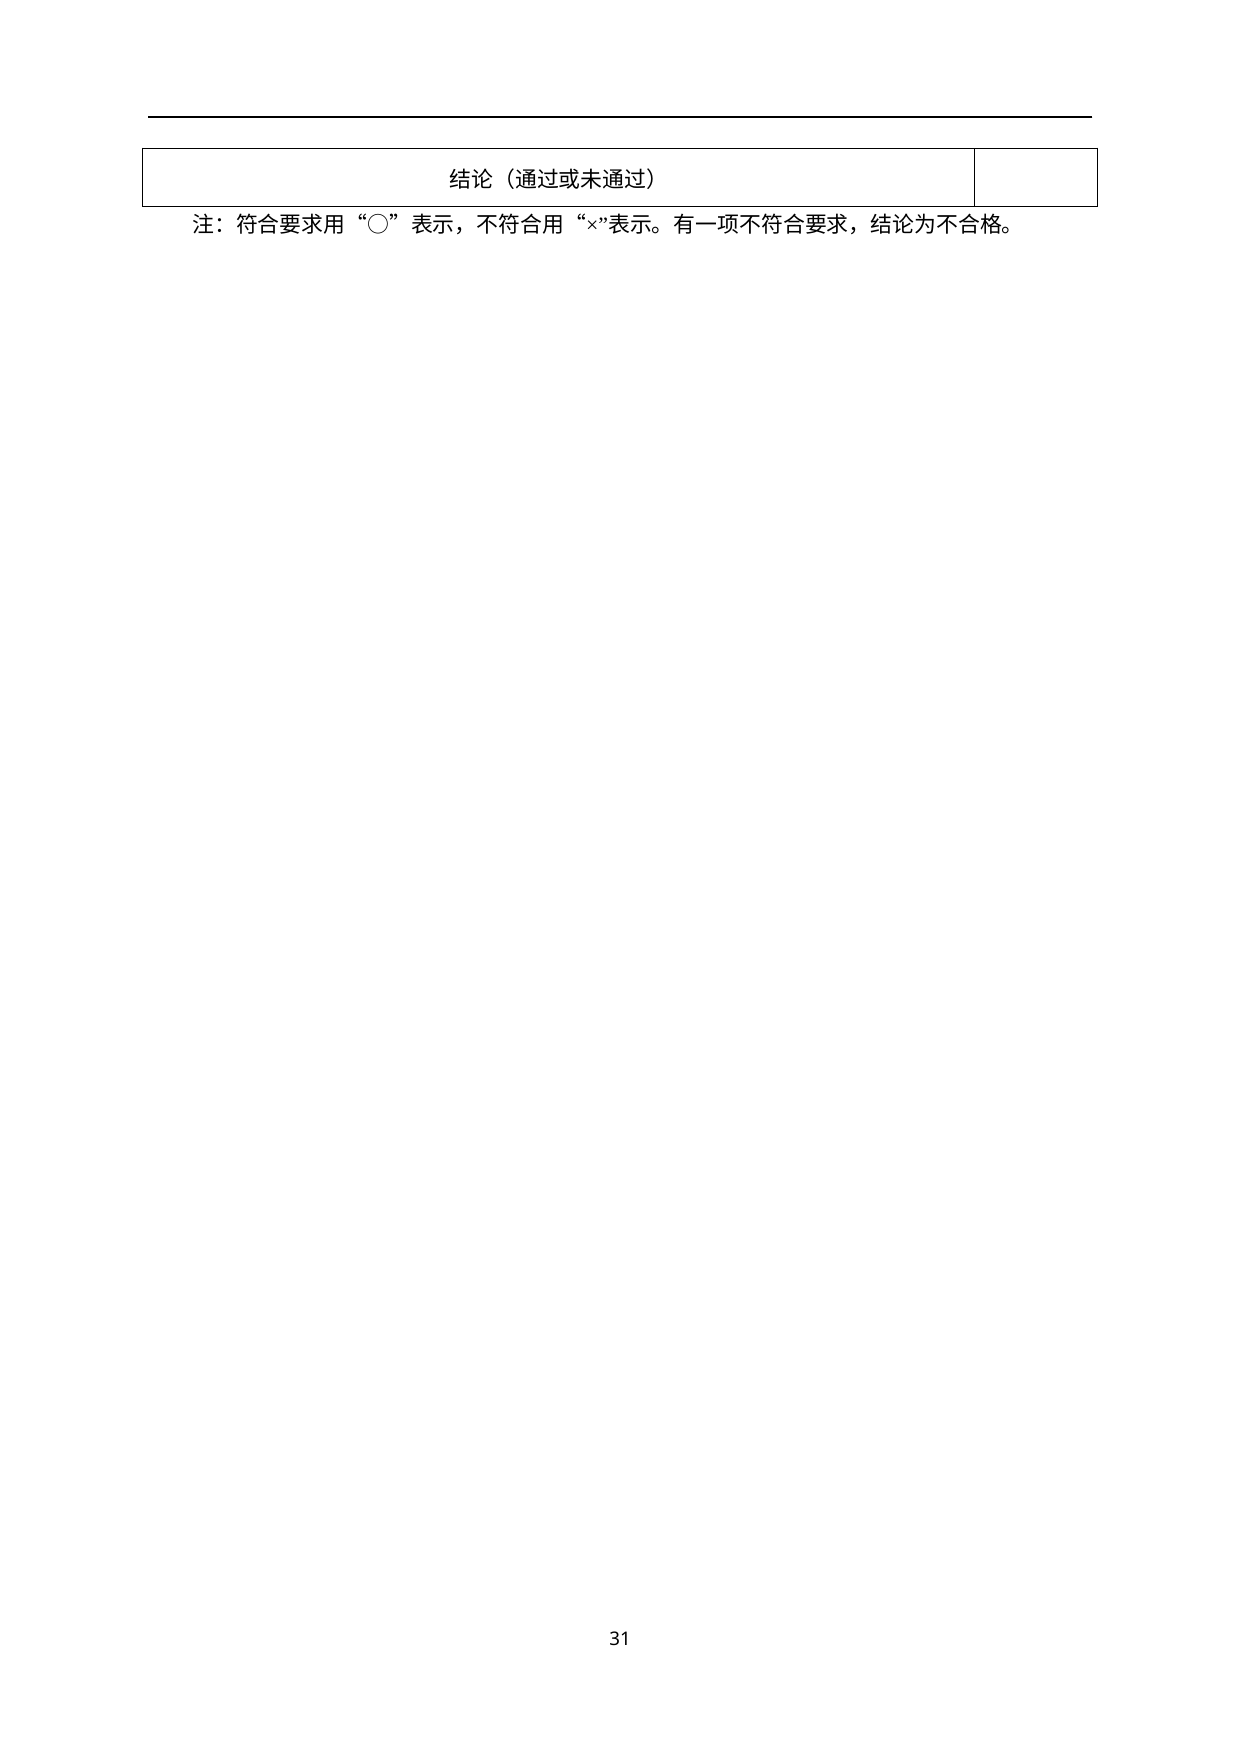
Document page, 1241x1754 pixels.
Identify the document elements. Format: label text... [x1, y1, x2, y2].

text 注：符合要求用“○”表示，不符合用“×”表示。有一项不符合要求，结论为不合格。 [192, 207, 1092, 239]
table_cell [975, 149, 1097, 206]
table_cell 结论（通过或未通过） [143, 149, 974, 206]
